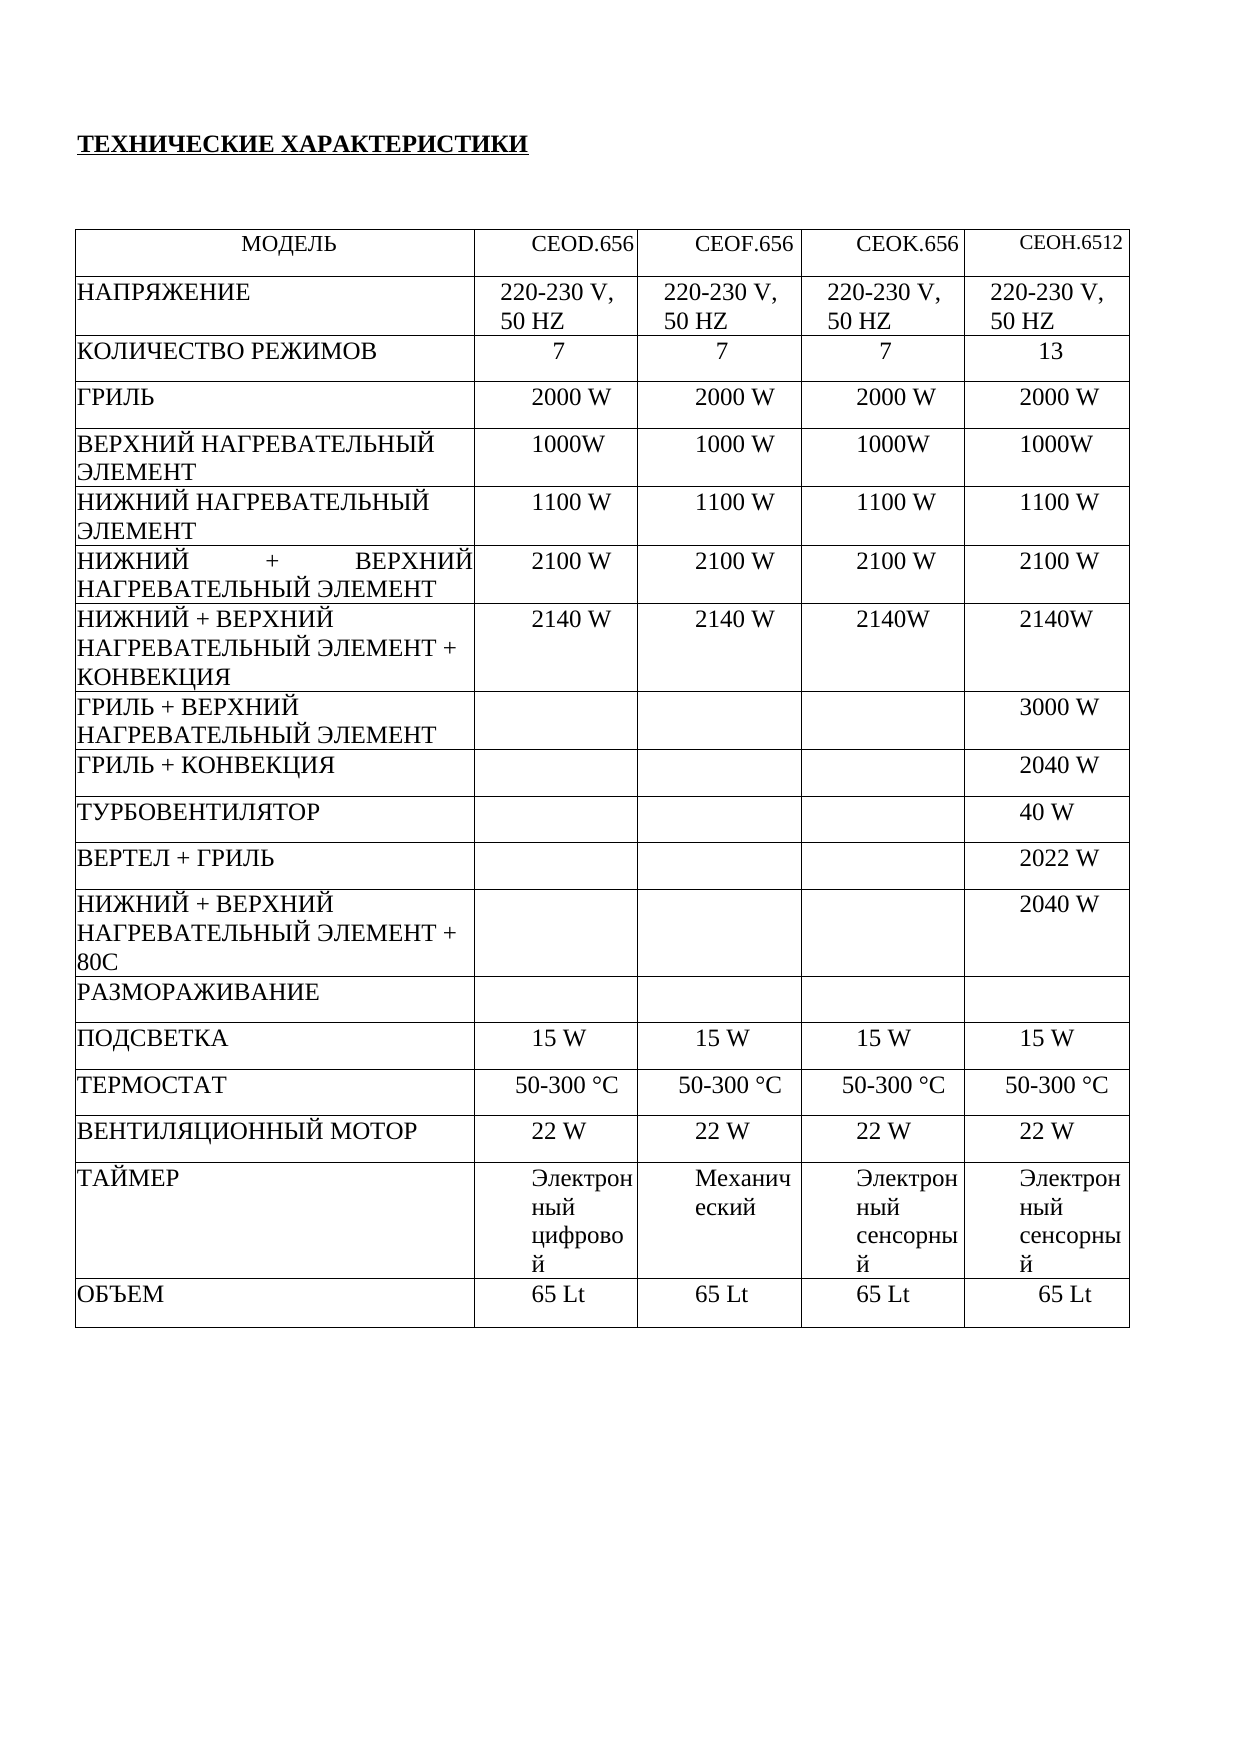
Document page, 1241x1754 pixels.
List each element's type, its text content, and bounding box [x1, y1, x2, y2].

table_cell 220-230 V, 50 HZ [638, 277, 801, 335]
table_cell 2000 W [475, 382, 637, 428]
table_cell 1100 W [638, 487, 801, 545]
table_cell 2040 W [965, 750, 1129, 796]
table_cell НАПРЯЖЕНИЕ [76, 277, 474, 335]
table_cell 13 [965, 336, 1129, 381]
table_cell [475, 977, 637, 1022]
table_cell 65 Lt [475, 1279, 637, 1327]
table_cell 2100 W [965, 546, 1129, 603]
table_cell 7 [802, 336, 964, 381]
table_cell 1100 W [475, 487, 637, 545]
table_cell ВЕНТИЛЯЦИОННЫЙ МОТОР [76, 1116, 474, 1162]
table_cell 220-230 V, 50 HZ [802, 277, 964, 335]
table_cell 1000W [802, 429, 964, 486]
table_cell ТАЙМЕР [76, 1163, 474, 1278]
table_cell 65 Lt [802, 1279, 964, 1327]
table_cell [802, 890, 964, 976]
table_cell 65 Lt [638, 1279, 801, 1327]
table_cell [475, 797, 637, 842]
table_cell ВЕРХНИЙ НАГРЕВАТЕЛЬНЫЙ ЭЛЕМЕНТ [76, 429, 474, 486]
table_cell [638, 977, 801, 1022]
table_cell НИЖНИЙ + ВЕРХНИЙ НАГРЕВАТЕЛЬНЫЙ ЭЛЕМЕНТ + КОНВЕКЦИЯ [76, 604, 474, 691]
table_cell 50-300 °C [965, 1070, 1129, 1115]
table_cell ОБЪЕМ [76, 1279, 474, 1327]
table_cell 2140 W [475, 604, 637, 691]
table_cell [638, 797, 801, 842]
table_cell [638, 750, 801, 796]
table_cell [638, 692, 801, 749]
table_cell 65 Lt [965, 1279, 1129, 1327]
table_cell ГРИЛЬ + ВЕРХНИЙ НАГРЕВАТЕЛЬНЫЙ ЭЛЕМЕНТ [76, 692, 474, 749]
table_cell [802, 750, 964, 796]
table_cell 22 W [802, 1116, 964, 1162]
table_cell [638, 890, 801, 976]
table_cell [965, 977, 1129, 1022]
table_header CEOK.656 [802, 230, 964, 276]
table_cell [475, 750, 637, 796]
table_cell ПОДСВЕТКА [76, 1023, 474, 1069]
table_cell КОЛИЧЕСТВО РЕЖИМОВ [76, 336, 474, 381]
table_cell 2100 W [802, 546, 964, 603]
table_cell 50-300 °С [475, 1070, 637, 1115]
table_header CEOH.6512 [965, 230, 1129, 276]
table_cell 22 W [475, 1116, 637, 1162]
table_cell 2040 W [965, 890, 1129, 976]
table_header CEOD.656 [475, 230, 637, 276]
table_cell Электронный сенсорный [965, 1163, 1129, 1278]
table_cell 2100 W [638, 546, 801, 603]
table_cell 1000W [965, 429, 1129, 486]
table_cell 2022 W [965, 843, 1129, 888]
table_cell 40 W [965, 797, 1129, 842]
table_cell ТЕРМОСТАТ [76, 1070, 474, 1115]
table_cell 2140 W [638, 604, 801, 691]
table_cell Электронный цифровой [475, 1163, 637, 1278]
table_cell 220-230 V, 50 HZ [475, 277, 637, 335]
table_cell [475, 692, 637, 749]
table_cell ГРИЛЬ [76, 382, 474, 428]
table_cell Электронный сенсорный [802, 1163, 964, 1278]
table_cell НИЖНИЙ НАГРЕВАТЕЛЬНЫЙ ЭЛЕМЕНТ [76, 487, 474, 545]
table_cell 2140W [802, 604, 964, 691]
text ТЕХНИЧЕСКИЕ ХАРАКТЕРИСТИКИ [77, 133, 1165, 157]
table_cell [802, 977, 964, 1022]
table_cell НИЖНИЙ + ВЕРХНИЙ НАГРЕВАТЕЛЬНЫЙ ЭЛЕМЕНТ + 80С [76, 890, 474, 976]
table_cell 2000 W [638, 382, 801, 428]
table_cell 50-300 °C [638, 1070, 801, 1115]
table_cell [802, 692, 964, 749]
table_cell 220-230 V, 50 HZ [965, 277, 1129, 335]
table_cell [638, 843, 801, 888]
table_cell [475, 890, 637, 976]
table_cell 7 [638, 336, 801, 381]
table_cell [802, 843, 964, 888]
table_cell РАЗМОРАЖИВАНИЕ [76, 977, 474, 1022]
table_cell 1100 W [965, 487, 1129, 545]
table_cell 50-300 °C [802, 1070, 964, 1115]
table_cell 15 W [475, 1023, 637, 1069]
table_cell 22 W [638, 1116, 801, 1162]
table_cell 15 W [965, 1023, 1129, 1069]
table_cell 1100 W [802, 487, 964, 545]
table_cell 2000 W [802, 382, 964, 428]
table_header МОДЕЛЬ [76, 230, 474, 276]
table_cell 15 W [638, 1023, 801, 1069]
table_cell [802, 797, 964, 842]
table_cell 2100 W [475, 546, 637, 603]
table_cell НИЖНИЙ + ВЕРХНИЙ НАГРЕВАТЕЛЬНЫЙ ЭЛЕМЕНТ [76, 546, 474, 603]
table_header CEOF.656 [638, 230, 801, 276]
table_cell [475, 843, 637, 888]
table_cell 2000 W [965, 382, 1129, 428]
table_cell 15 W [802, 1023, 964, 1069]
table_cell 22 W [965, 1116, 1129, 1162]
table_cell ГРИЛЬ + КОНВЕКЦИЯ [76, 750, 474, 796]
table_cell 1000W [475, 429, 637, 486]
table_cell 2140W [965, 604, 1129, 691]
table_cell ВЕРТЕЛ + ГРИЛЬ [76, 843, 474, 888]
table_cell ТУРБОВЕНТИЛЯТОР [76, 797, 474, 842]
table_cell 1000 W [638, 429, 801, 486]
table_cell Механический [638, 1163, 801, 1278]
table_cell 3000 W [965, 692, 1129, 749]
table_cell 7 [475, 336, 637, 381]
